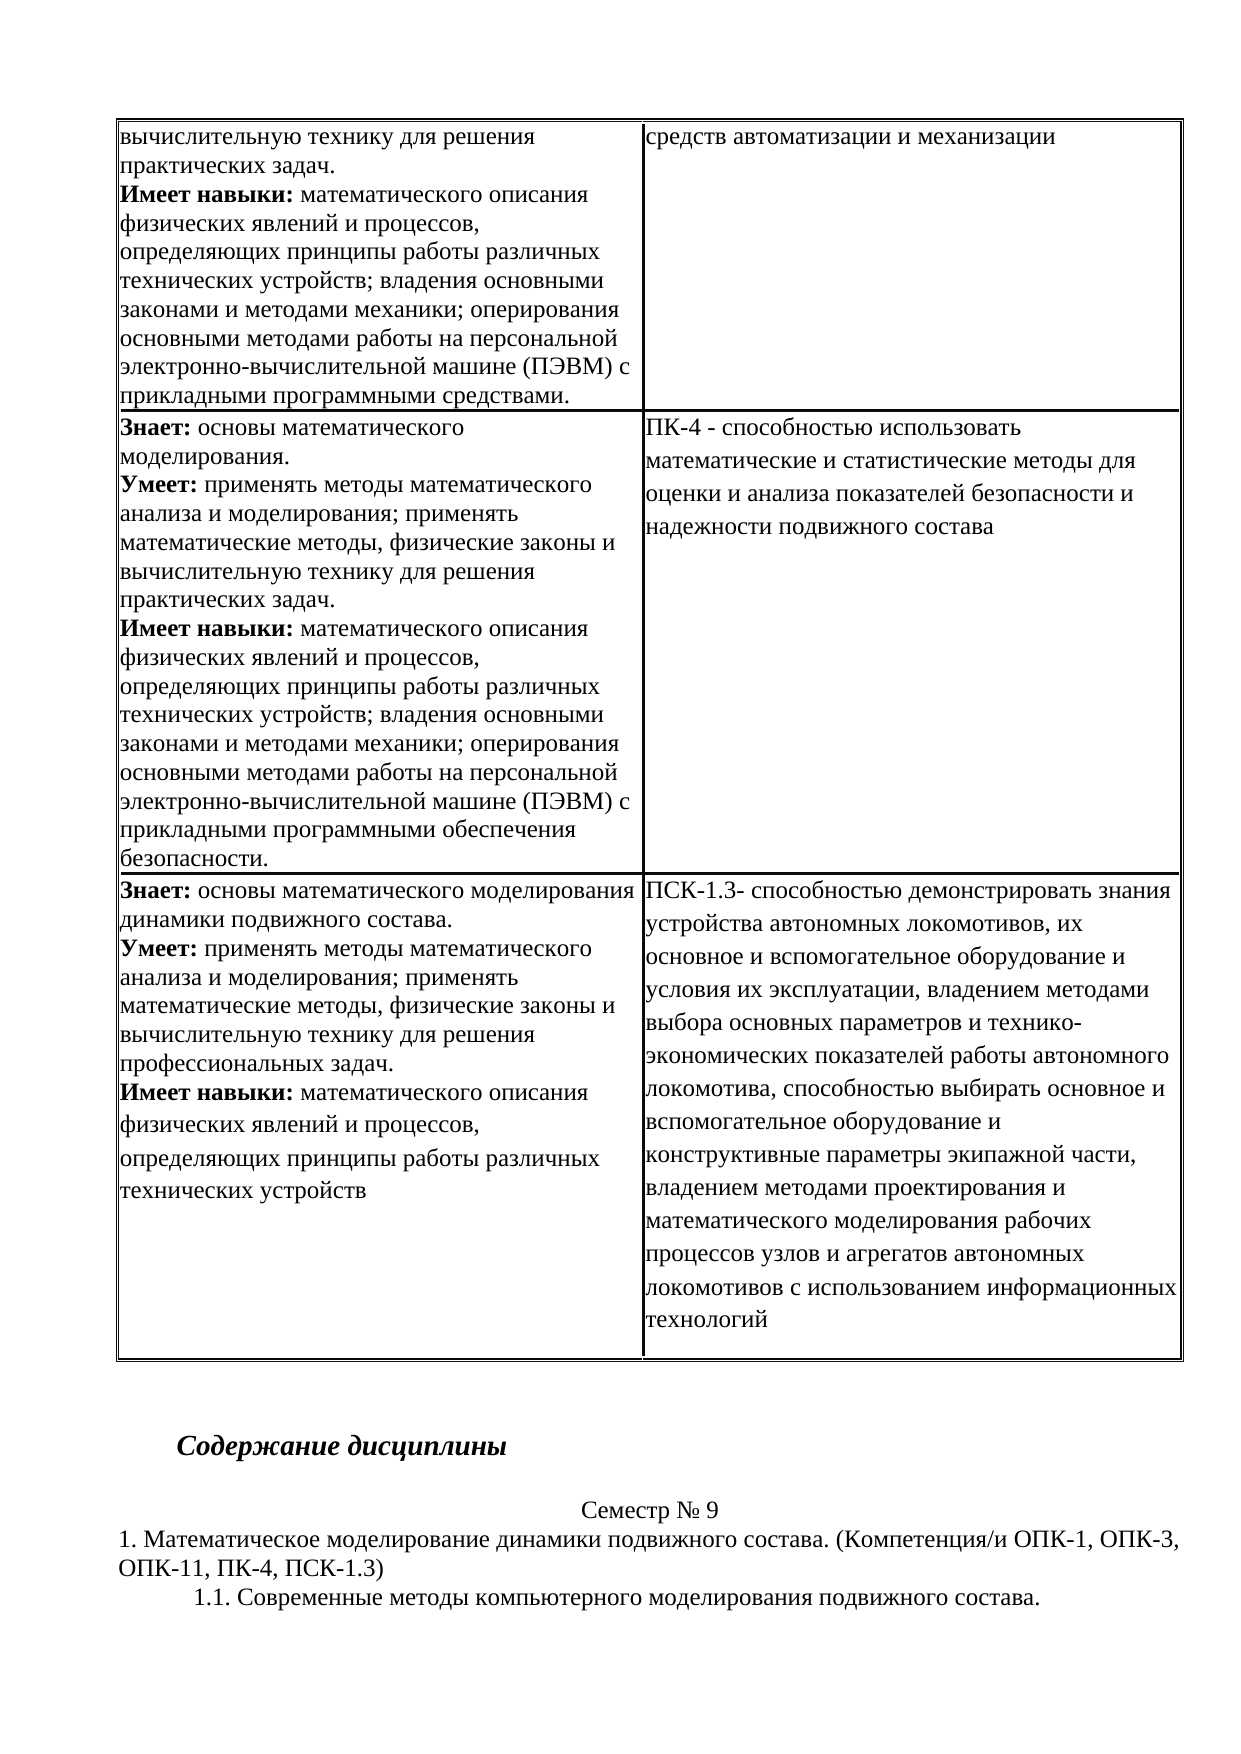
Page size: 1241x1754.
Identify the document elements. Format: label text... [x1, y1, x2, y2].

text Семестр № 9 [118, 1495, 1181, 1524]
text Содержание дисциплины [118, 1428, 1181, 1462]
text 1. Математическое моделирование динамики подвижного состава. (Компетенция/и ОПК-1, ОПК-3, ОПК-11, ПК-4, ПСК-1.3) [118, 1524, 1181, 1582]
text 1.1. Современные методы компьютерного моделирования подвижного состава. [193, 1582, 1181, 1610]
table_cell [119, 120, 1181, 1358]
